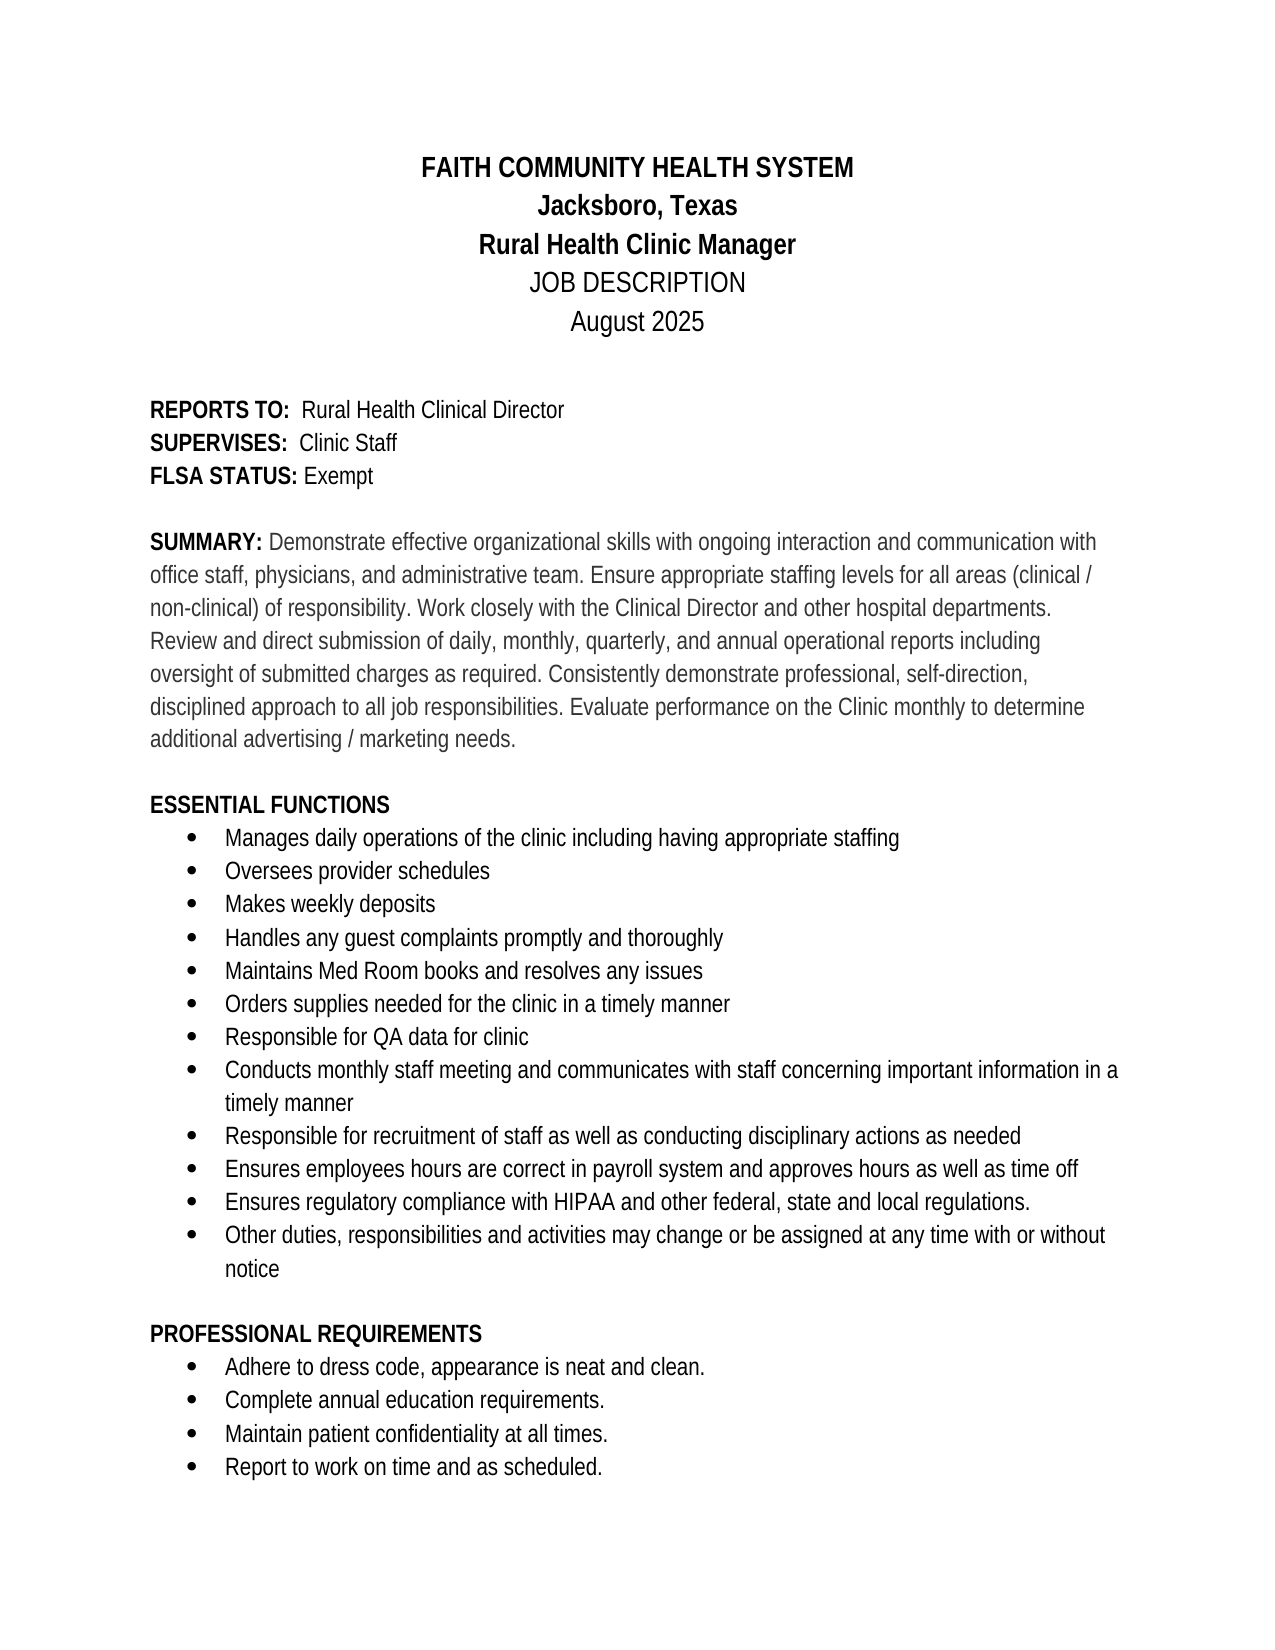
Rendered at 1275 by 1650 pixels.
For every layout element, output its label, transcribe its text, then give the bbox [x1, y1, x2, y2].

list Adhere to dress code, appearance is neat and clean. [187, 1352, 1125, 1381]
text SUMMARY: Demonstrate effective organizational skills with ongoing interaction and communication with office staff, physicians, and administrative team. Ensure appropriate staffing levels for all areas (clinical / non-clinical) of responsibility. Work closely with the Clinical Director and other hospital departments. Review and direct submission of daily, monthly, quarterly, and annual operational reports including oversight of submitted charges as required. Consistently demonstrate professional, self-direction, disciplined approach to all job responsibilities. Evaluate performance on the Clinic monthly to determine additional advertising / marketing needs. [150, 527, 1125, 753]
text FLSA STATUS: Exempt [150, 461, 1125, 490]
list Complete annual education requirements. [187, 1385, 1125, 1414]
list Oversees provider schedules [187, 856, 1125, 885]
list Ensures regulatory compliance with HIPAA and other federal, state and local regulations. [187, 1187, 1125, 1216]
text Rural Health Clinic Manager [150, 227, 1125, 260]
list Report to work on time and as scheduled. [187, 1452, 1125, 1481]
list Responsible for recruitment of staff as well as conducting disciplinary actions as needed [187, 1121, 1125, 1150]
list Conducts monthly staff meeting and communicates with staff concerning important information in a timely manner [187, 1055, 1125, 1117]
list Maintain patient confidentiality at all times. [187, 1418, 1125, 1447]
text PROFESSIONAL REQUIREMENTS [150, 1319, 1125, 1348]
list Other duties, responsibilities and activities may change or be assigned at any time with or without notice [187, 1220, 1125, 1282]
list Manages daily operations of the clinic including having appropriate staffing [187, 823, 1125, 852]
list Makes weekly deposits [187, 889, 1125, 918]
list Orders supplies needed for the clinic in a timely manner [187, 989, 1125, 1018]
list Responsible for QA data for clinic [187, 1022, 1125, 1051]
list Maintains Med Room books and resolves any issues [187, 956, 1125, 984]
text Jacksboro, Texas [150, 188, 1125, 222]
text ESSENTIAL FUNCTIONS [150, 790, 1125, 819]
list Handles any guest complaints promptly and thoroughly [187, 922, 1125, 951]
text JOB DESCRIPTION [150, 265, 1125, 299]
list Ensures employees hours are correct in payroll system and approves hours as well as time off [187, 1154, 1125, 1183]
text SUPERVISES: Clinic Staff [150, 428, 1125, 457]
text REPORTS TO: Rural Health Clinical Director [150, 395, 1125, 424]
text FAITH COMMUNITY HEALTH SYSTEM [150, 150, 1125, 183]
text August 2025 [150, 304, 1125, 337]
